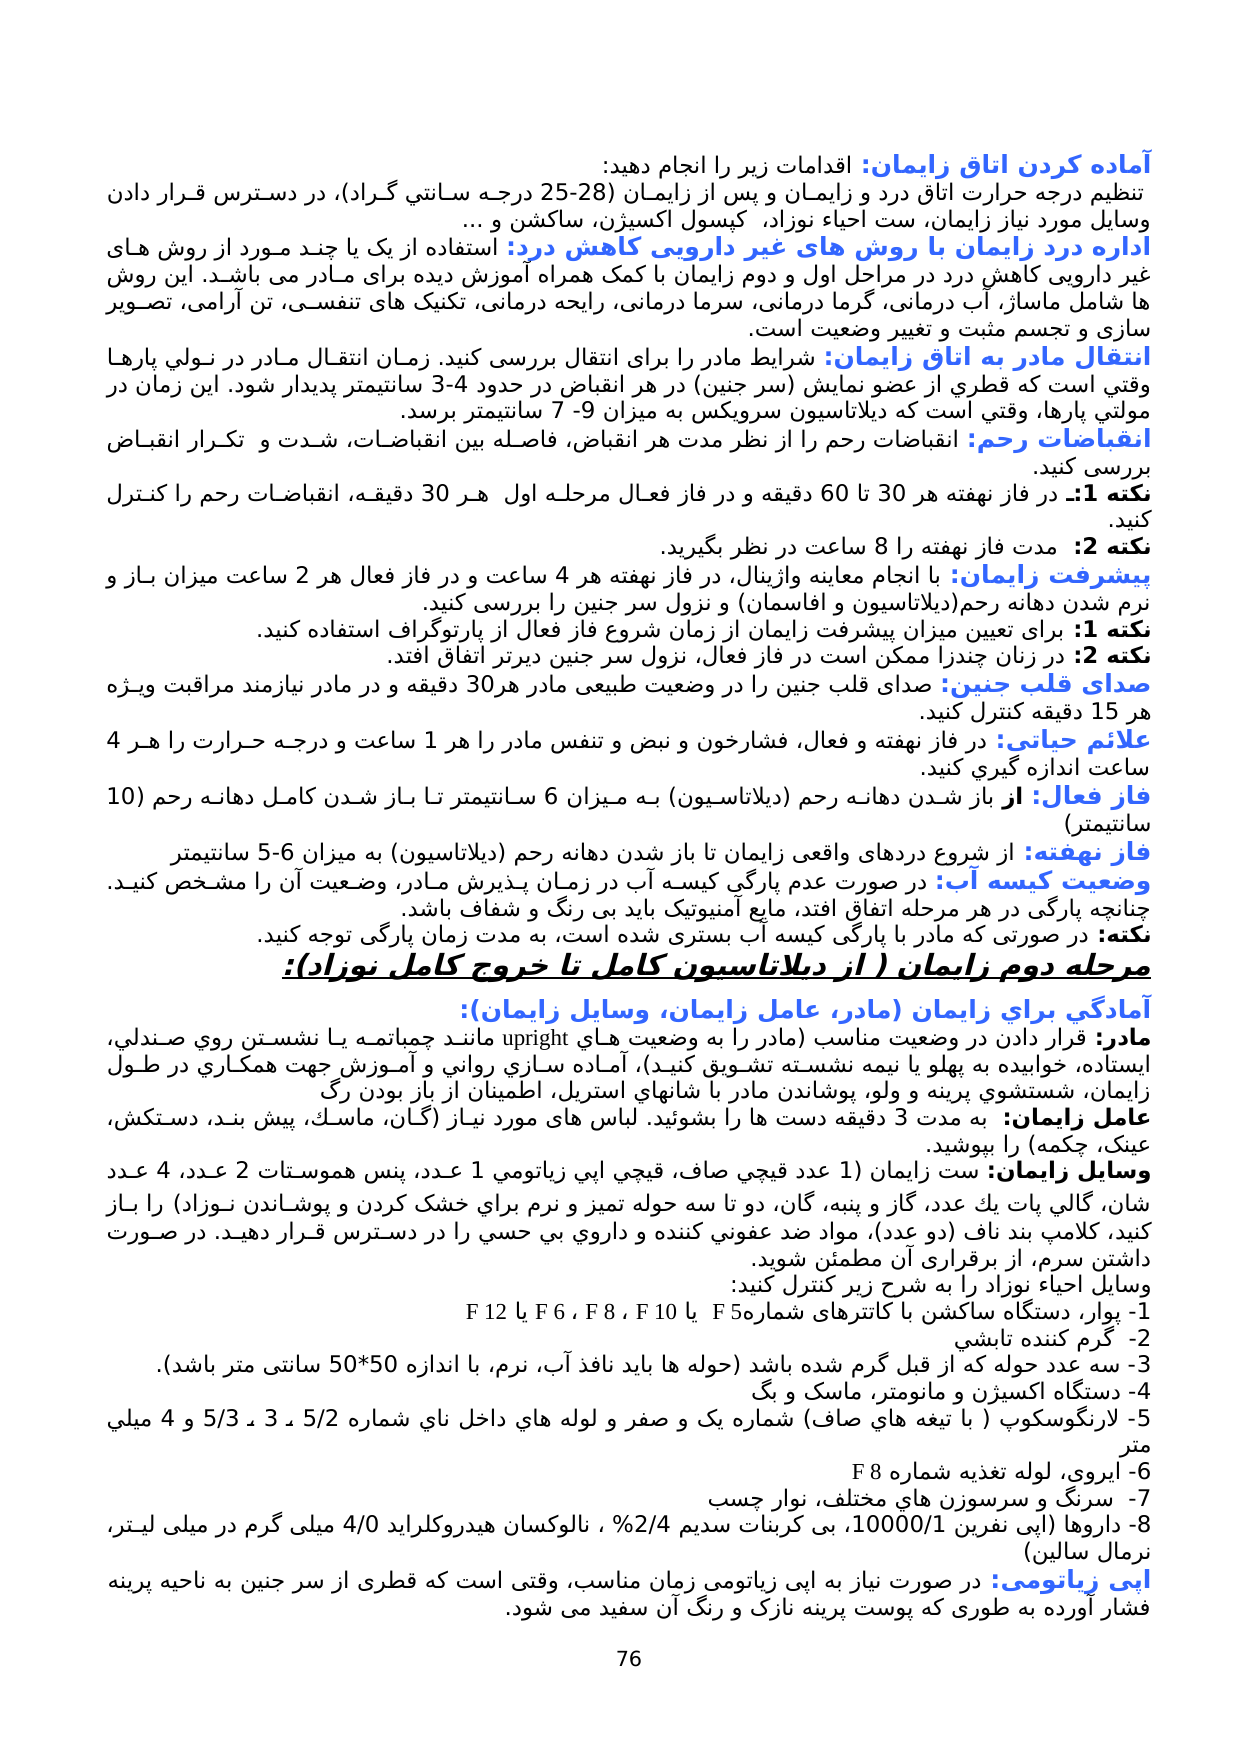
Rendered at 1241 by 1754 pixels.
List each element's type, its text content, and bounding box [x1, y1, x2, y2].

text نکته 1: در فاز نهفته هر 30 تا 60 دقیقه و در فاز فعال مرحله اول هر 30 دقیقه، انقباضات رحم را کنترل کنید. [106, 480, 1152, 533]
text فاز نهفته: از شروع دردهای واقعی زایمان تا باز شدن دهانه رحم (دیلاتاسیون) به میزان 6-5 سانتیمتر [106, 837, 1152, 866]
text نکته 2: در زنان چندزا ممکن است در فاز فعال، نزول سر جنین دیرتر اتفاق افتد. [106, 642, 1152, 669]
text 5- لارنگوسكوپ ( با تيغه هاي صاف) شماره یک و صفر و لوله هاي داخل ناي شماره 5/2 ، 3 ، 5/3 و 4 ميلي متر [106, 1405, 1152, 1458]
text پیشرفت زایمان: با انجام معاینه واژینال، در فاز نهفته هر 4 ساعت و در فاز فعال هر 2 ساعت میزان باز و نرم شدن دهانه رحم(دیلاتاسیون و افاسمان) و نزول سر جنین را بررسی کنید. [106, 560, 1152, 616]
text عامل زايمان: به مدت 3 دقیقه دست ها را بشوئید. لباس های مورد نیاز (گان، ماسك، پیش بند، دستكش، عینک، چکمه) را بپوشید. [106, 1104, 1152, 1157]
text 4- دستگاه اكسيژن و مانومتر، ماسک و بگ [106, 1378, 1152, 1405]
text انتقال مادر به اتاق زايمان: شرایط مادر را برای انتقال بررسی کنید. زمان انتقال مادر در نولي پارها وقتي است كه قطري از عضو نمايش (سر جنین) در هر انقباض در حدود 4-3 سانتیمتر پدیدار شود. این زمان در مولتي پارها، وقتي است که ديلاتاسيون سرويكس به میزان 9- 7 سانتيمتر برسد. [106, 342, 1152, 424]
text 3- سه عدد حوله كه از قبل گرم شده باشد (حوله ها باید نافذ آب، نرم، با اندازه 50*50 سانتی متر باشد). [106, 1351, 1152, 1378]
text اپی زیاتومی: در صورت نیاز به اپی زیاتومی زمان مناسب، وقتی است که قطری از سر جنین به ناحیه پرینه فشار آورده به طوری که پوست پرینه نازک و رنگ آن سفید می شود. [106, 1565, 1152, 1621]
text آمادگي براي زايمان (مادر، عامل زايمان، وسایل زایمان): [106, 995, 1152, 1024]
text مادر: قرار دادن در وضعيت مناسب (مادر را به وضعيت هاي upright مانند چمباتمه يا نشستن روي صندلي، ايستاده، خوابيده به پهلو يا نيمه نشسته تشويق كنيد)، آماده سازي رواني و آموزش جهت همكاري در طول زايمان، شستشوي پرينه و ولو، پوشاندن مادر با شانهاي استريل، اطمينان از باز بودن رگ [106, 1024, 1152, 1104]
text صدای قلب جنین: صدای قلب جنین را در وضعیت طبیعی مادر هر30 دقیقه و در مادر نیازمند مراقبت ویژه هر 15 دقيقه کنترل کنید. [106, 669, 1152, 725]
text آماده كردن اتاق زايمان: اقدامات زیر را انجام دهید: [106, 150, 1152, 179]
text 1- پوار، دستگاه ساكشن با کاتترهای شمارهF 5 یا F 6 ، F 8 ، F 10 یا F 12 [106, 1298, 1152, 1325]
text نکته 2: مدت فاز نهفته را 8 ساعت در نظر بگیرید. [106, 533, 1152, 560]
text وضعیت کیسه آب: در صورت عدم پارگی کیسه آب در زمان پذیرش مادر، وضعیت آن را مشخص کنید. چنانچه پارگی در هر مرحله اتفاق افتد، مایع آمنیوتیک باید بی رنگ و شفاف باشد. [106, 866, 1152, 922]
text نکته 1: برای تعیین میزان پیشرفت زایمان از زمان شروع فاز فعال از پارتوگراف استفاده کنید. [106, 616, 1152, 642]
text نکته: در صورتی که مادر با پارگی کیسه آب بستری شده است، به مدت زمان پارگی توجه کنید. [106, 922, 1152, 948]
text علائم حیاتی: در فاز نهفته و فعال، فشارخون و نبض و تنفس مادر را هر 1 ساعت و درجه حرارت را هر 4 ساعت اندازه گيري کنید. [106, 725, 1152, 781]
text 2- گرم كننده تابشي [106, 1325, 1152, 1351]
text تنظیم درجه حرارت اتاق درد و زايمان و پس از زايمان (28-25 درجه سانتي گراد)، در دسترس قرار دادن وسايل مورد نياز زايمان، ست احياء نوزاد، کپسول اکسیژن، ساکشن و ... [106, 179, 1152, 232]
text اداره درد زایمان با روش های غیر دارویی کاهش درد: استفاده از یک یا چند مورد از روش های غیر دارویی کاهش درد در مراحل اول و دوم زایمان با کمک همراه آموزش دیده برای مادر می باشد. این روش ها شامل ماساژ، آب درمانی، گرما درمانی، سرما درمانی، رایحه درمانی، تکنیک های تنفسی، تن آرامی، تصویر سازی و تجسم مثبت و تغییر وضعیت است. [106, 232, 1152, 342]
text 7- سرنگ و سرسوزن هاي مختلف، نوار چسب [106, 1485, 1152, 1512]
text وسایل احياء نوزاد را به شرح زير کنترل کنید: [106, 1271, 1152, 1298]
text 8- داروها (اپی نفرین 10000/1، بی کربنات سدیم 2/4% ، نالوکسان هیدروکلراید 4/0 میلی گرم در میلی لیتر، نرمال سالین) [106, 1512, 1152, 1565]
text فاز فعال: از باز شدن دهانه رحم (دیلاتاسیون) به میزان 6 سانتیمتر تا باز شدن کامل دهانه رحم (10 سانتیمتر) [106, 781, 1152, 837]
text مرحله دوم زایمان ( از دیلاتاسیون کامل تا خروج کامل نوزاد): [106, 948, 1152, 982]
text وسايل زايمان: ست زايمان (1 عدد قيچي صاف، قيچي اپي زياتومي 1 عدد، پنس هموستات 2 عدد، 4 عدد شان، گالي پات يك عدد، گاز و پنبه، گان، دو تا سه حوله تميز و نرم براي خشک کردن و پوشاندن نوزاد) را باز کنید، كلامپ بند ناف (دو عدد)، مواد ضد عفوني كننده و داروي بي حسي را در دسترس قرار دهید. در صورت داشتن سرم، از برقراری آن مطمئن شوید. [106, 1157, 1152, 1271]
text 6- ایروی، لوله تغذیه شماره F 8 [106, 1458, 1152, 1485]
text انقباضات رحم: انقباضات رحم را از نظر مدت هر انقباض، فاصله بین انقباضات، شدت و تکرار انقباض بررسی کنید. [106, 424, 1152, 480]
